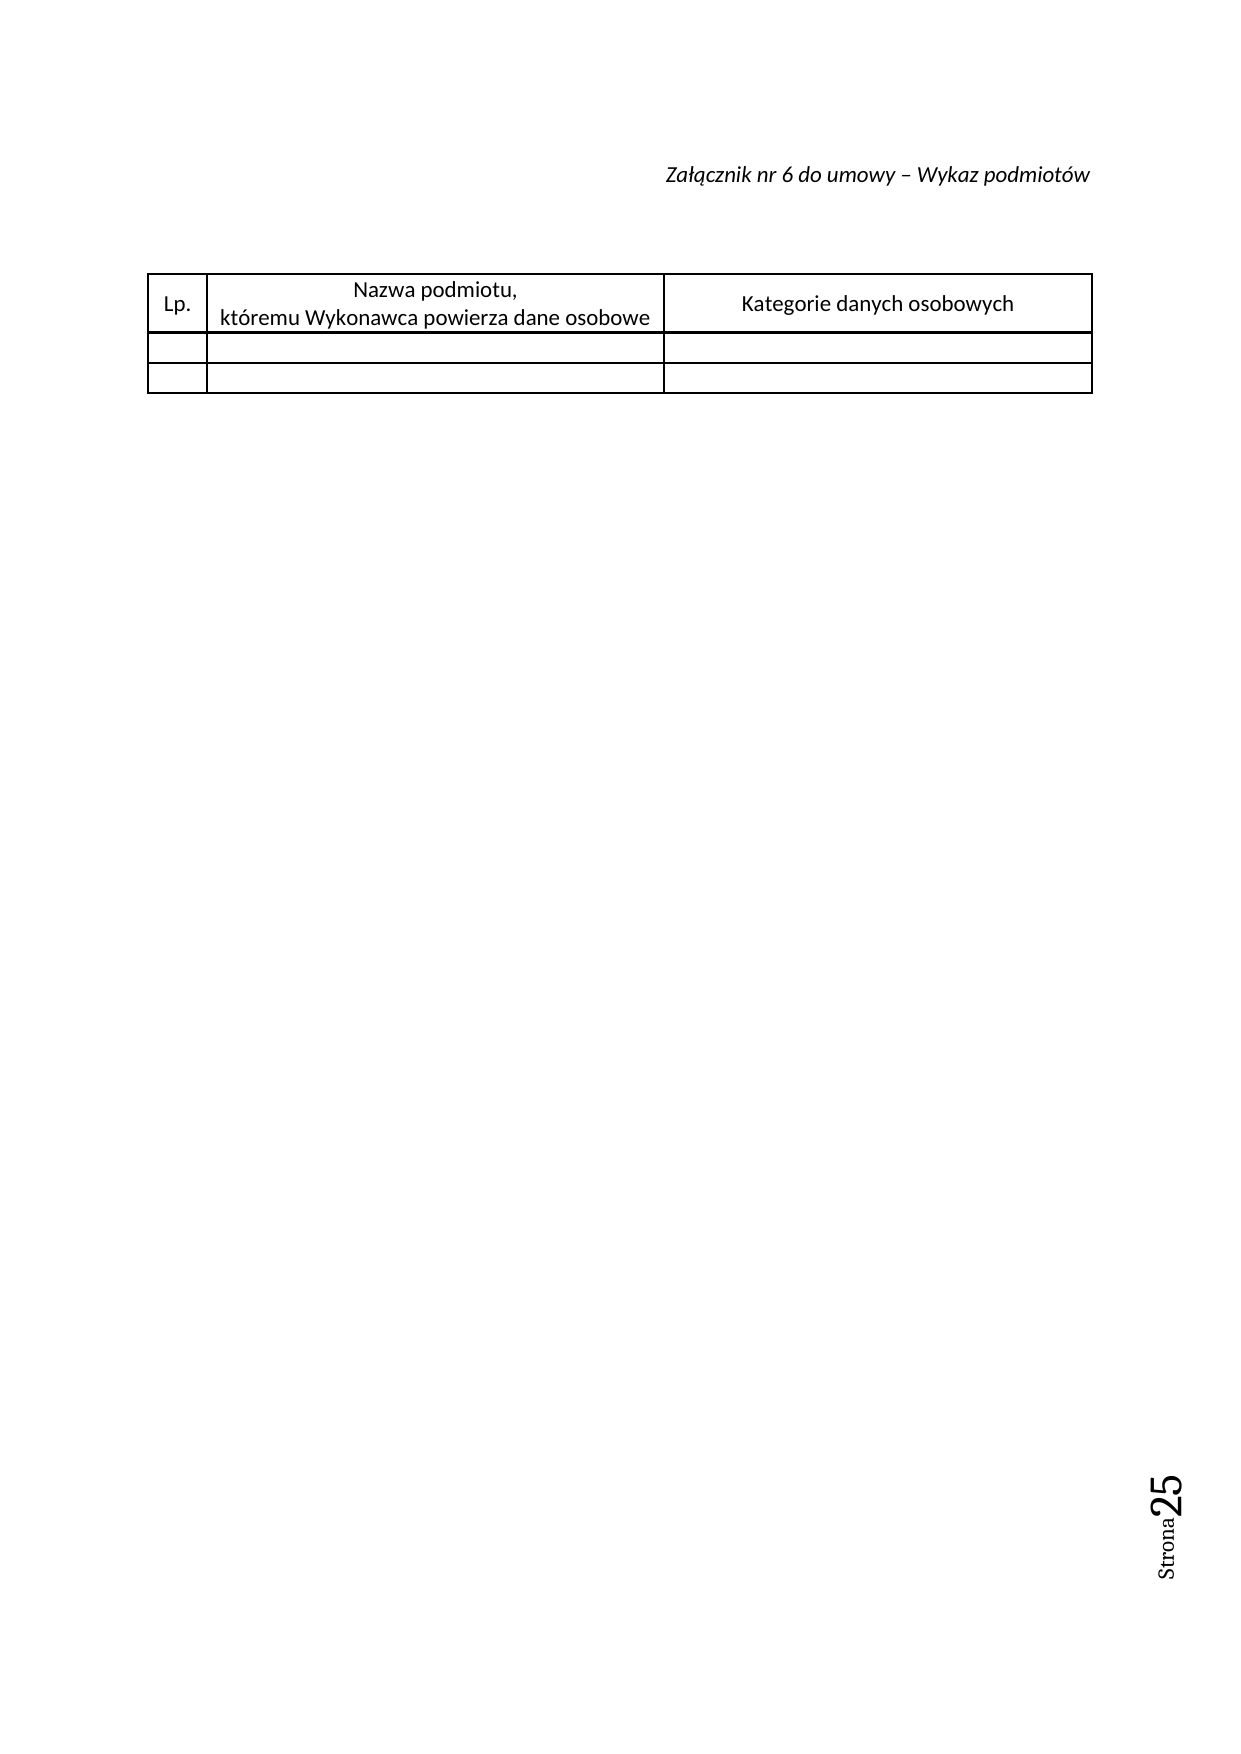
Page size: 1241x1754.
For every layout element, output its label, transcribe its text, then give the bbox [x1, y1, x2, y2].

table_header Nazwa podmiotu, któremu Wykonawca powierza dane osobowe [208, 275, 663, 331]
list Załącznik nr 6 do umowy – Wykaz podmiotów [110, 160, 1093, 188]
table_header Lp. [149, 275, 206, 331]
table_cell [149, 364, 206, 392]
table_cell [208, 364, 663, 392]
table_cell [665, 334, 1091, 362]
table_header Kategorie danych osobowych [665, 275, 1091, 331]
table_cell [208, 334, 663, 362]
table_cell [149, 334, 206, 362]
table_cell [665, 364, 1091, 392]
